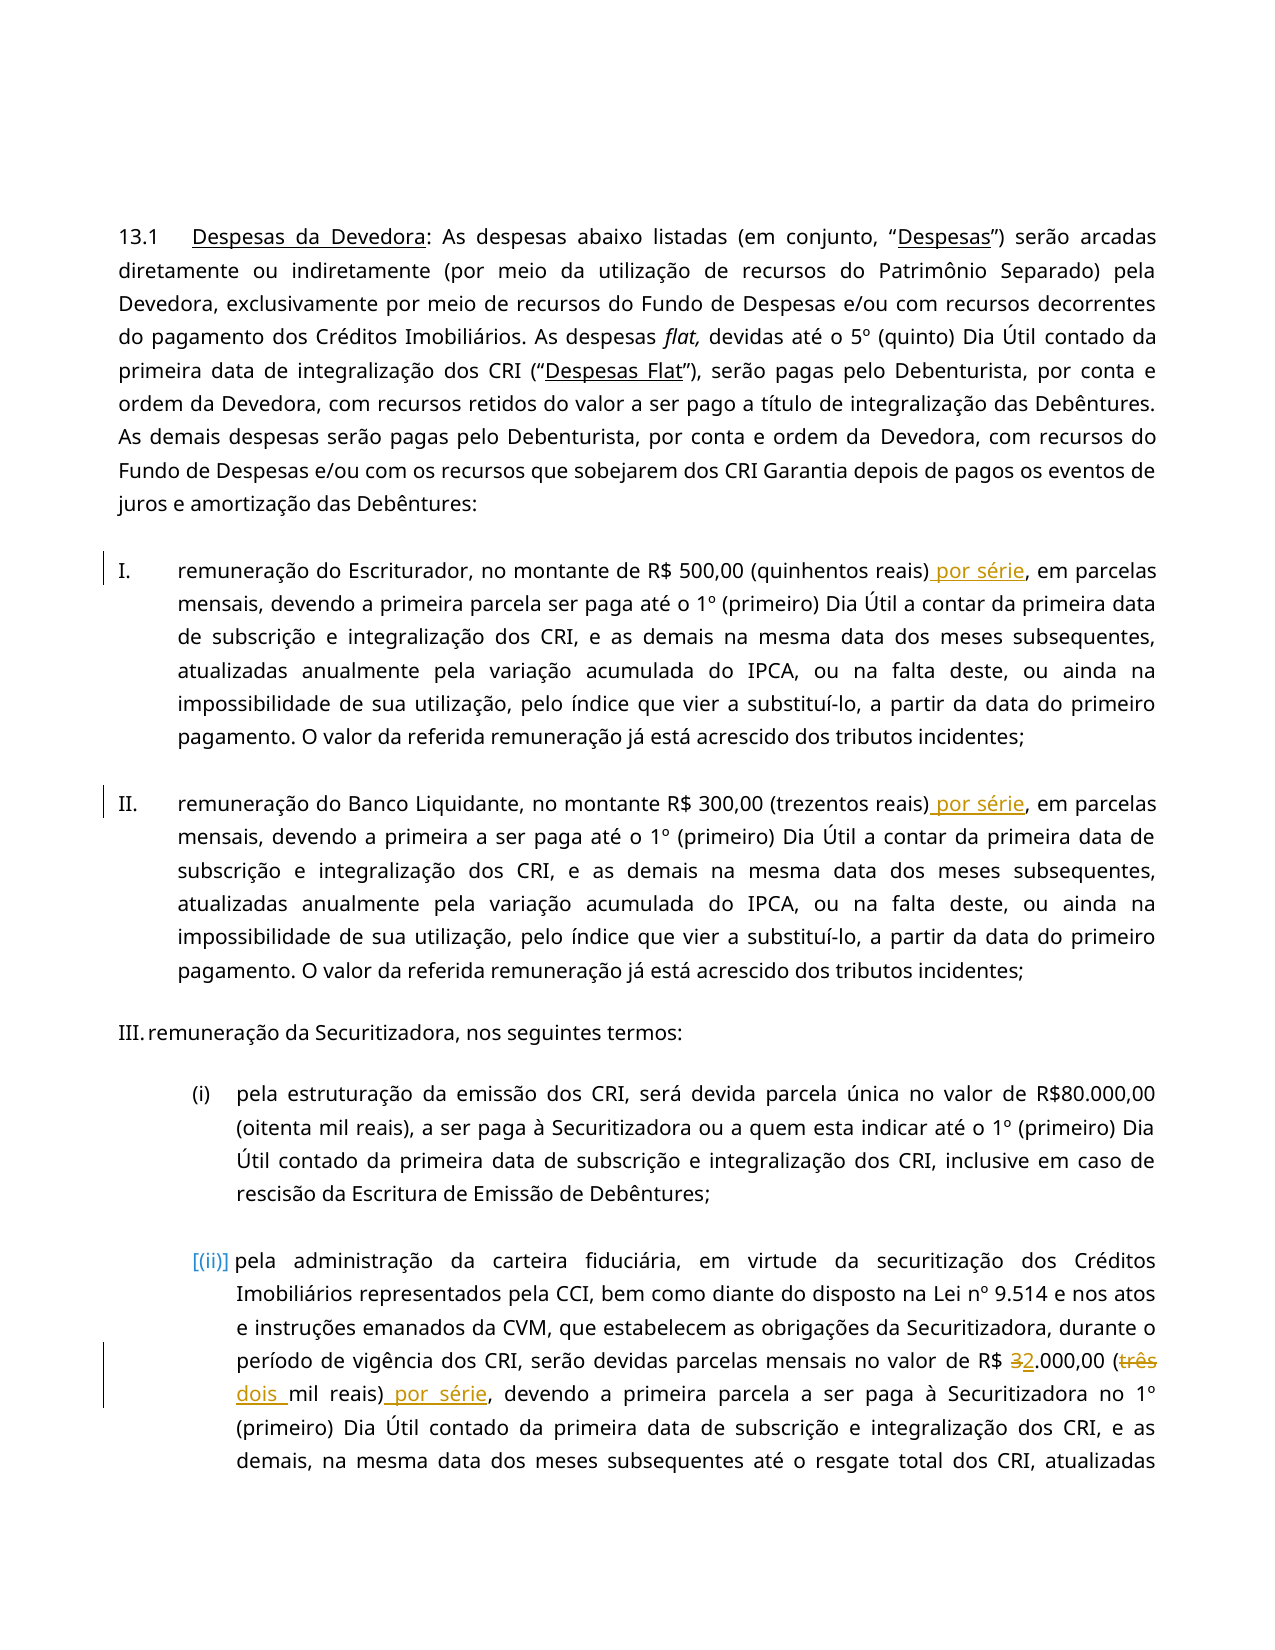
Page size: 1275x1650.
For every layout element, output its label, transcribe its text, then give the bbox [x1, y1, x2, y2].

list remuneração do Banco Liquidante, no montante R$ 300,00 (trezentos reais), em parcelas mensais, devendo a primeira a ser paga até o 1º (primeiro) Dia Útil a contar da primeira data de subscrição e integralização dos CRI, e as demais na mesma data dos meses subsequentes, atualizadas anualmente pela variação acumulada do IPCA, ou na falta deste, ou ainda na impossibilidade de sua utilização, pelo índice que vier a substituí-lo, a partir da data do primeiro pagamento. O valor da referida remuneração já está acrescido dos tributos incidentes; [118, 785, 1157, 985]
subtitle Despesas da Devedora: As despesas abaixo listadas (em conjunto, “Despesas”) serão arcadas diretamente ou indiretamente (por meio da utilização de recursos do Patrimônio Separado) pela Devedora, exclusivamente por meio de recursos do Fundo de Despesas e/ou com recursos decorrentes do pagamento dos Créditos Imobiliários. As despesas flat, devidas até o 5º (quinto) Dia Útil contado da primeira data de integralização dos CRI (“Despesas Flat”), serão pagas pelo Debenturista, por conta e ordem da Devedora, com recursos retidos do valor a ser pago a título de integralização das Debêntures. As demais despesas serão pagas pelo Debenturista, por conta e ordem da Devedora, com recursos do Fundo de Despesas e/ou com os recursos que sobejarem dos CRI Garantia depois de pagos os eventos de juros e amortização das Debêntures: [118, 218, 1157, 518]
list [192, 1242, 1157, 1475]
list pela estruturação da emissão dos CRI, será devida parcela única no valor de R$80.000,00 (oitenta mil reais), a ser paga à Securitizadora ou a quem esta indicar até o 1º (primeiro) Dia Útil contado da primeira data de subscrição e integralização dos CRI, inclusive em caso de rescisão da Escritura de Emissão de Debêntures; [192, 1075, 1157, 1208]
list remuneração da Securitizadora, nos seguintes termos: [118, 1013, 1157, 1047]
list remuneração do Escriturador, no montante de R$ 500,00 (quinhentos reais), em parcelas mensais, devendo a primeira parcela ser paga até o 1º (primeiro) Dia Útil a contar da primeira data de subscrição e integralização dos CRI, e as demais na mesma data dos meses subsequentes, atualizadas anualmente pela variação acumulada do IPCA, ou na falta deste, ou ainda na impossibilidade de sua utilização, pelo índice que vier a substituí-lo, a partir da data do primeiro pagamento. O valor da referida remuneração já está acrescido dos tributos incidentes; [118, 551, 1157, 751]
